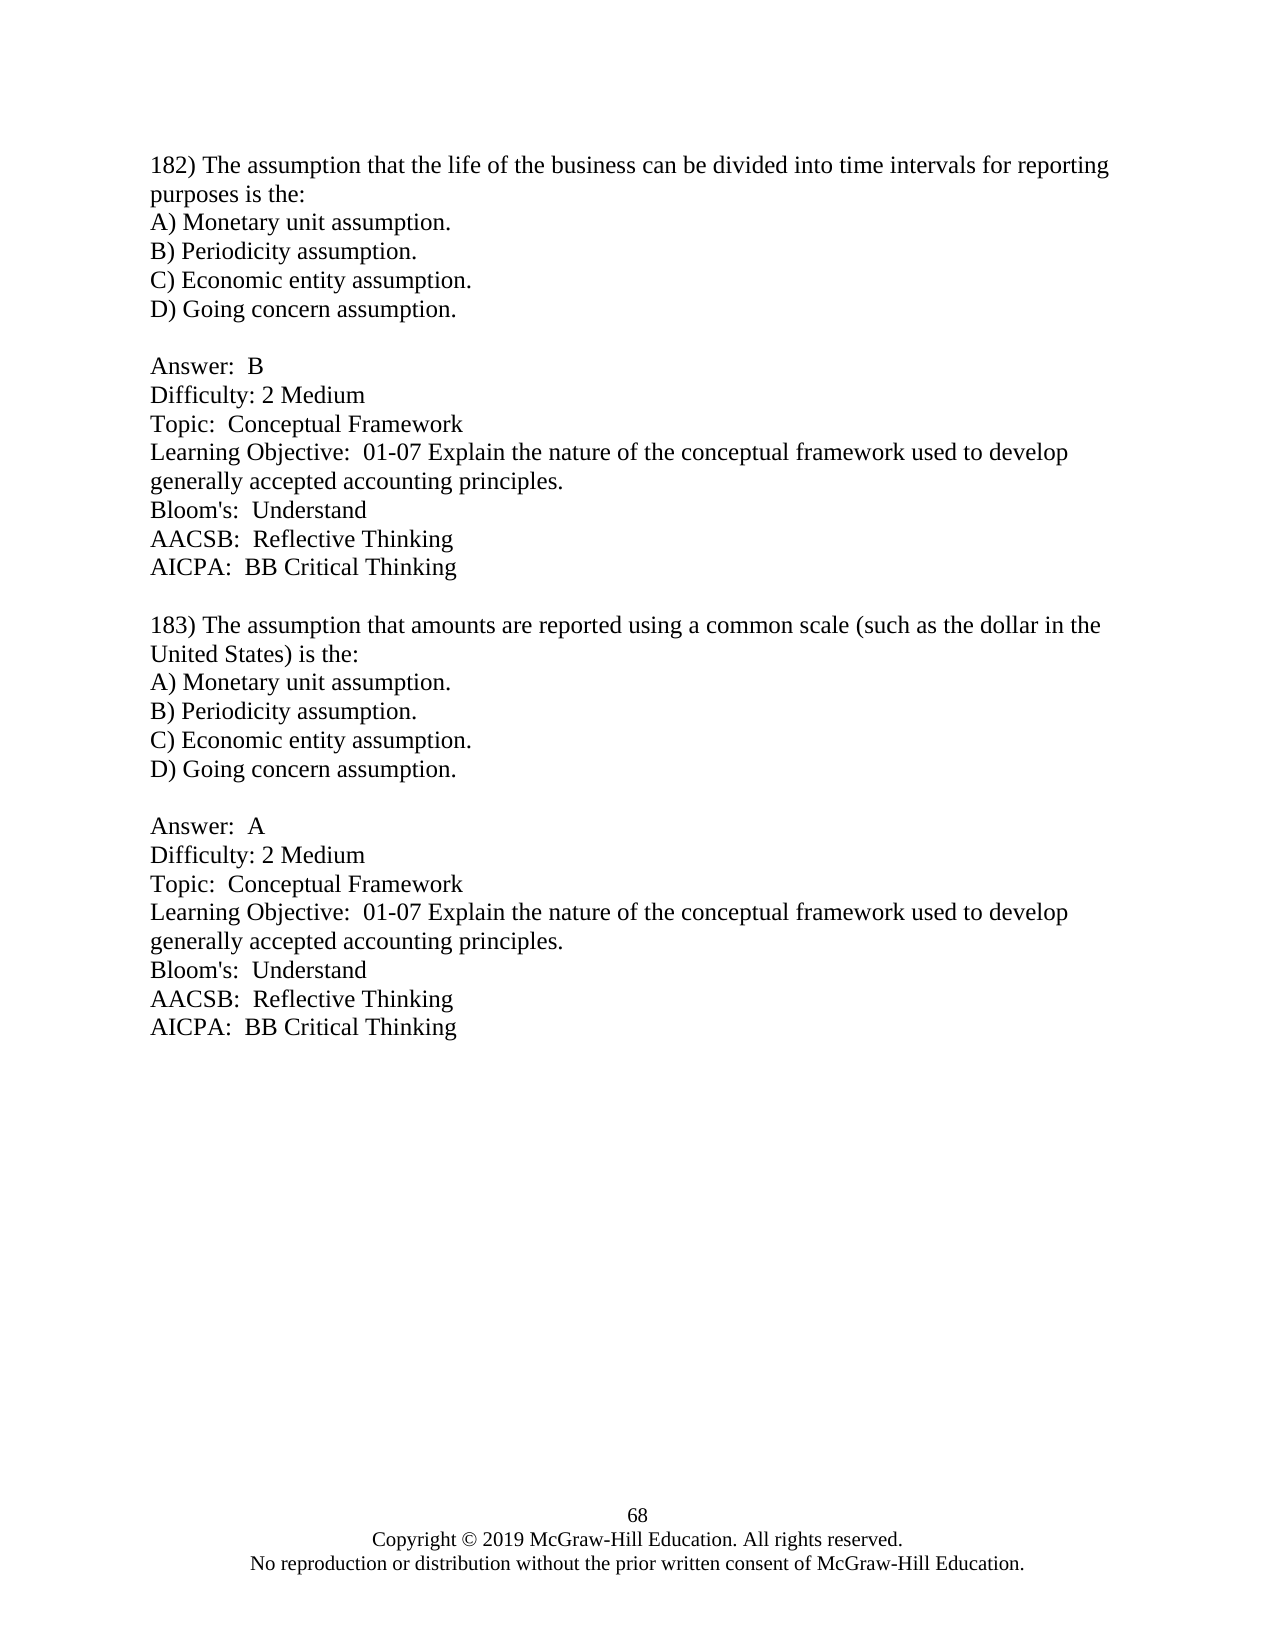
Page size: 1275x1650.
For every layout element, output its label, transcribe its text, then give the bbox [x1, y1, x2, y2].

text A) Monetary unit assumption. [150, 667, 1125, 696]
text Topic: Conceptual Framework [150, 409, 1125, 437]
text Bloom's: Understand [150, 955, 1125, 984]
text A) Monetary unit assumption. [150, 207, 1125, 236]
text AACSB: Reflective Thinking [150, 984, 1125, 1012]
text 182) The assumption that the life of the business can be divided into time intervals for reporting purposes is the: [150, 150, 1125, 207]
text B) Periodicity assumption. [150, 696, 1125, 725]
text Difficulty: 2 Medium [150, 840, 1125, 869]
text Answer: A [150, 811, 1125, 840]
text Difficulty: 2 Medium [150, 380, 1125, 409]
text AICPA: BB Critical Thinking [150, 552, 1125, 581]
text B) Periodicity assumption. [150, 236, 1125, 265]
text AICPA: BB Critical Thinking [150, 1012, 1125, 1041]
text 183) The assumption that amounts are reported using a common scale (such as the dollar in the United States) is the: [150, 610, 1125, 667]
text Learning Objective: 01-07 Explain the nature of the conceptual framework used to develop generally accepted accounting principles. [150, 897, 1125, 955]
text Topic: Conceptual Framework [150, 869, 1125, 897]
text D) Going concern assumption. [150, 754, 1125, 782]
text C) Economic entity assumption. [150, 265, 1125, 294]
text D) Going concern assumption. [150, 294, 1125, 322]
text Bloom's: Understand [150, 495, 1125, 524]
text Answer: B [150, 351, 1125, 380]
text AACSB: Reflective Thinking [150, 524, 1125, 552]
text C) Economic entity assumption. [150, 725, 1125, 754]
text Learning Objective: 01-07 Explain the nature of the conceptual framework used to develop generally accepted accounting principles. [150, 437, 1125, 495]
